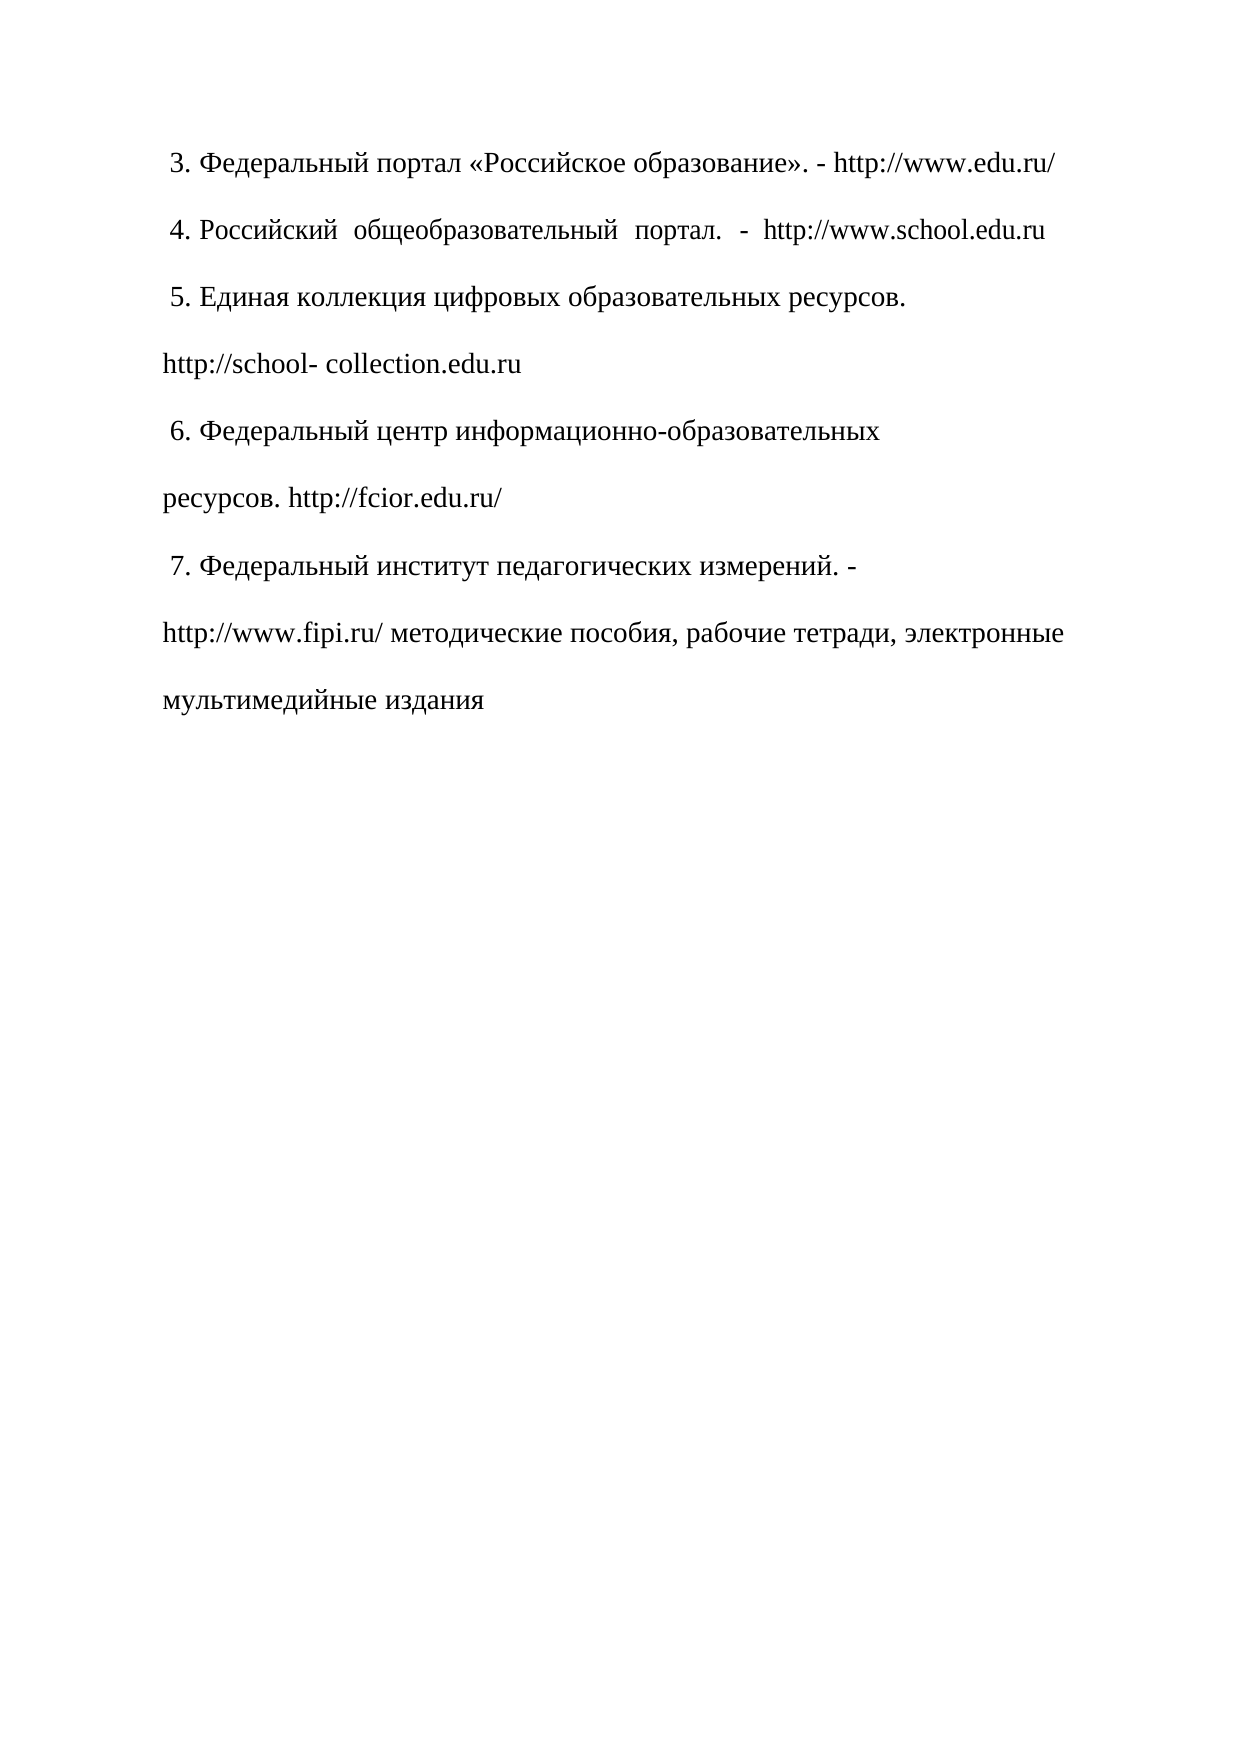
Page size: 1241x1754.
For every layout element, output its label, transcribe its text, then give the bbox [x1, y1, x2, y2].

list Единая коллекция цифровых образовательных ресурсов. http://school- collection.edu.ru [162, 279, 1069, 379]
list Федеральный институт педагогических измерений. - http://www.fipi.ru/ методические пособия, рабочие тетради, электронные мультимедийные издания [162, 548, 1083, 716]
list Федеральный портал «Российское образование». - http://www.edu.ru/ [169, 145, 1098, 178]
list Федеральный центр информационно-образовательных ресурсов. http://fcior.edu.ru/ [162, 413, 1005, 514]
list Российский общеобразовательный портал. - http://www.school.edu.ru [169, 212, 1098, 245]
